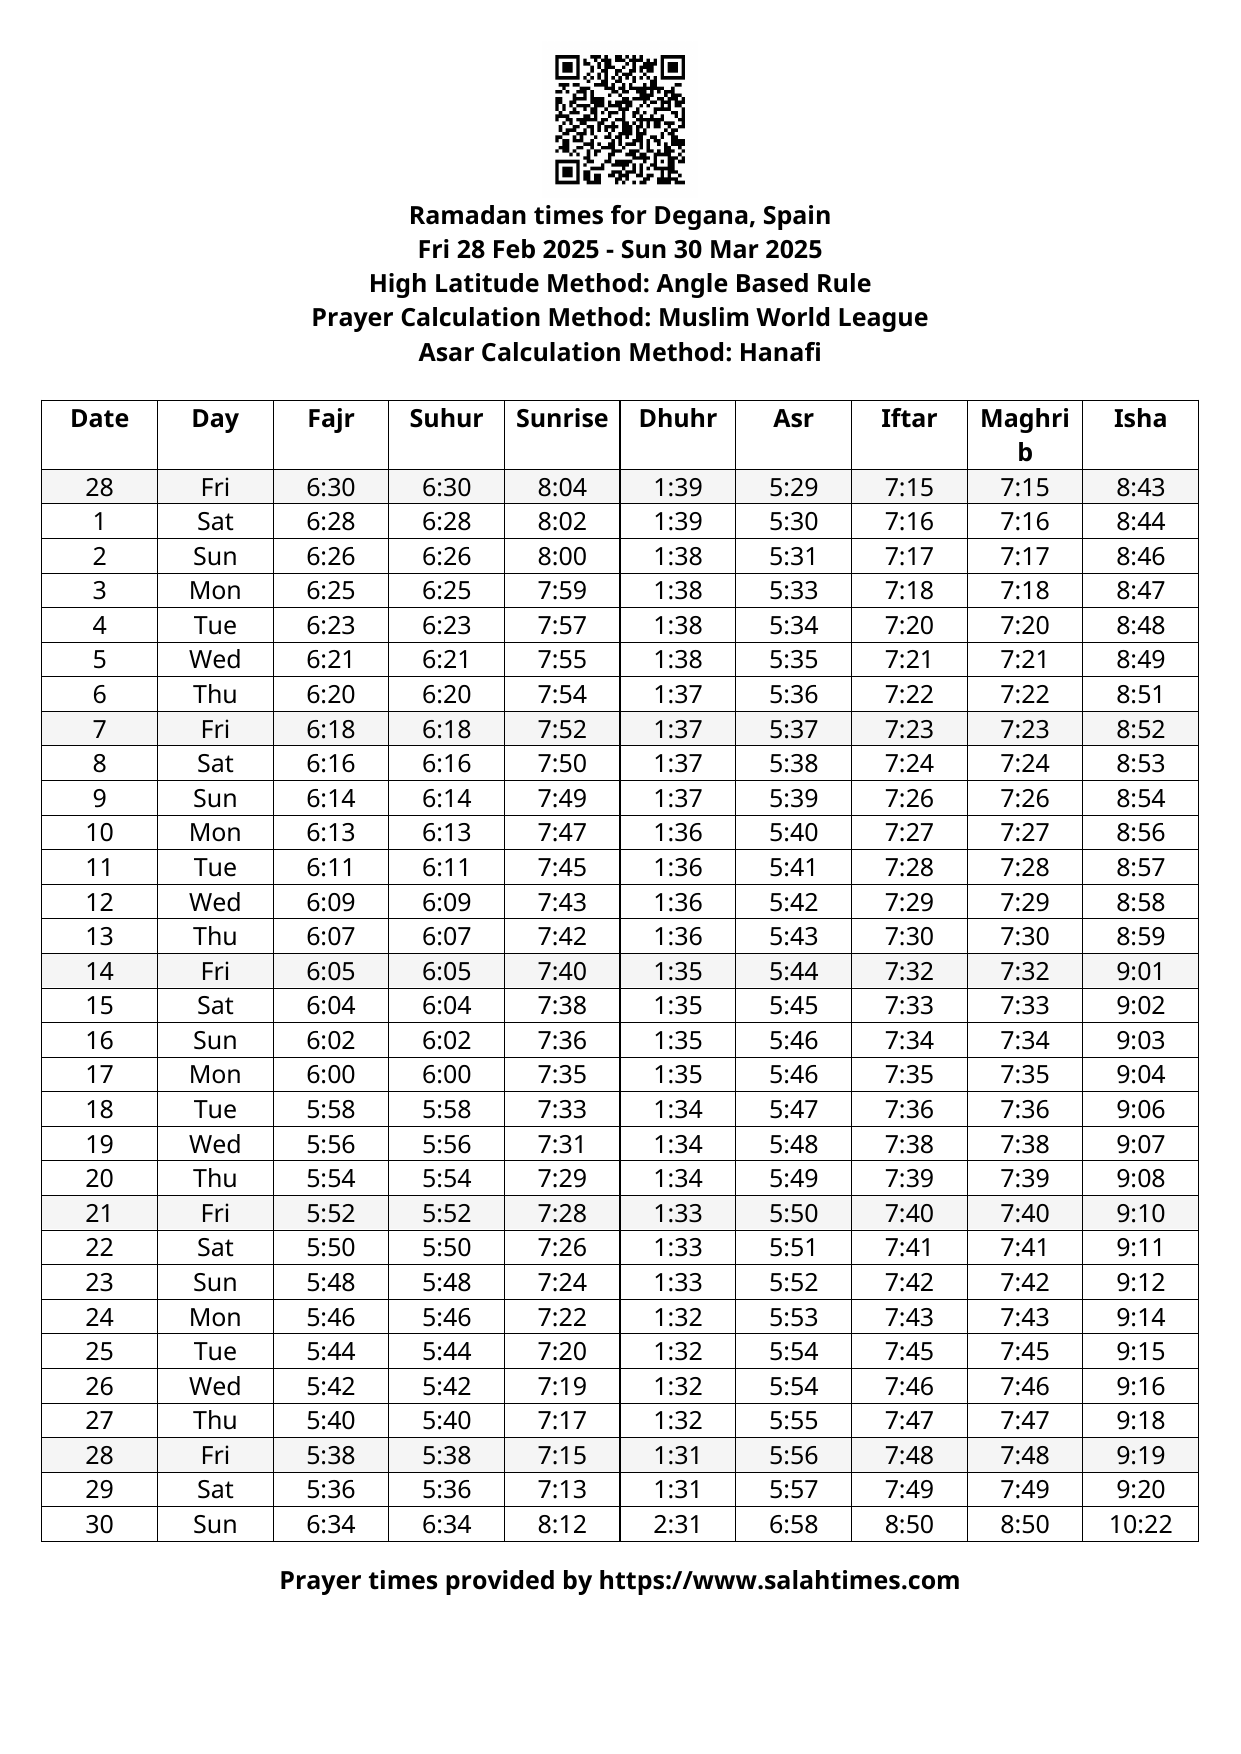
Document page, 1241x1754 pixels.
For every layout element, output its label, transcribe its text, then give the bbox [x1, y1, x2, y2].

table_cell 6:21 [389, 643, 504, 676]
table_cell 5:42 [736, 885, 851, 918]
text Asar Calculation Method: Hanafi [42, 334, 1198, 368]
table_cell 1:38 [621, 643, 735, 676]
table_cell 7:47 [852, 1404, 967, 1437]
table_cell 7:49 [505, 781, 619, 814]
table_cell 5:55 [736, 1404, 851, 1437]
table_cell 6:20 [389, 677, 504, 711]
table_cell 9:14 [1083, 1300, 1198, 1333]
table_cell 29 [42, 1473, 157, 1506]
table_cell 1:37 [621, 677, 735, 711]
table_cell 7:15 [852, 470, 967, 503]
table_cell 7:22 [505, 1300, 619, 1333]
table_cell Thu [158, 677, 273, 711]
table_cell 7:33 [505, 1092, 619, 1126]
table_cell 5:30 [736, 504, 851, 538]
table_cell 7:13 [505, 1473, 619, 1506]
table_cell 7:40 [505, 954, 619, 987]
table_cell 5:50 [389, 1231, 504, 1264]
table_cell 7:40 [852, 1196, 967, 1229]
table_cell 7:26 [505, 1231, 619, 1264]
table_cell 5:52 [736, 1265, 851, 1299]
table_cell 7:33 [852, 989, 967, 1022]
table_cell 7:41 [968, 1231, 1082, 1264]
table_cell 7:17 [968, 539, 1082, 572]
table_cell 9:02 [1083, 989, 1198, 1022]
table_cell 7:24 [852, 746, 967, 780]
table_cell 6:13 [274, 816, 388, 849]
table_cell 7:40 [968, 1196, 1082, 1229]
table_cell 1:31 [621, 1473, 735, 1506]
table_cell 1:36 [621, 919, 735, 953]
table_cell 7:42 [852, 1265, 967, 1299]
table_cell 9 [42, 781, 157, 814]
table_cell 5:38 [736, 746, 851, 780]
table_cell 6:11 [274, 850, 388, 884]
table_cell 28 [42, 1438, 157, 1472]
table_cell 5:50 [736, 1196, 851, 1229]
table_cell 7:26 [852, 781, 967, 814]
table_cell 8:54 [1083, 781, 1198, 814]
table_cell 13 [42, 919, 157, 953]
table_cell 7:30 [968, 919, 1082, 953]
table_cell 25 [42, 1334, 157, 1368]
table_cell 6:30 [389, 470, 504, 503]
table_cell 5:46 [389, 1300, 504, 1333]
table_cell 7:21 [968, 643, 1082, 676]
table_cell 6:07 [389, 919, 504, 953]
table_cell 7:39 [968, 1161, 1082, 1195]
table_cell 8:02 [505, 504, 619, 538]
table_cell 24 [42, 1300, 157, 1333]
table_cell 11 [42, 850, 157, 884]
text Ramadan times for Degana, Spain [42, 198, 1198, 232]
table_cell 9:18 [1083, 1404, 1198, 1437]
table_cell 7:38 [505, 989, 619, 1022]
table_cell 6:18 [389, 712, 504, 745]
table_cell 8:00 [505, 539, 619, 572]
table_cell 7:42 [505, 919, 619, 953]
table_cell 1:32 [621, 1334, 735, 1368]
table_cell 5:53 [736, 1300, 851, 1333]
table_cell 6:16 [389, 746, 504, 780]
table_cell 6:05 [389, 954, 504, 987]
table_cell 8:44 [1083, 504, 1198, 538]
table_cell 8:12 [505, 1507, 619, 1541]
table_cell Tue [158, 608, 273, 642]
table_cell Sat [158, 504, 273, 538]
table_header Isha [1083, 401, 1198, 469]
table_cell Thu [158, 1161, 273, 1195]
table_cell 7:31 [505, 1127, 619, 1160]
table_header Day [158, 401, 273, 469]
table_cell 7:45 [968, 1334, 1082, 1368]
table_cell 3 [42, 574, 157, 607]
table_cell 7:55 [505, 643, 619, 676]
table_cell 9:16 [1083, 1369, 1198, 1402]
table_cell 26 [42, 1369, 157, 1402]
table_cell 5:36 [274, 1473, 388, 1506]
table_cell Fri [158, 954, 273, 987]
table_cell 7:45 [852, 1334, 967, 1368]
table_cell 1:33 [621, 1231, 735, 1264]
table_cell 6:23 [389, 608, 504, 642]
table_header Iftar [852, 401, 967, 469]
picture [542, 41, 699, 198]
table_cell 5:54 [736, 1334, 851, 1368]
table_cell 9:10 [1083, 1196, 1198, 1229]
table_cell 7:27 [968, 816, 1082, 849]
table_cell 1 [42, 504, 157, 538]
table_cell 6:00 [389, 1058, 504, 1091]
table_cell 20 [42, 1161, 157, 1195]
table_cell 15 [42, 989, 157, 1022]
table_cell 23 [42, 1265, 157, 1299]
table_cell 27 [42, 1404, 157, 1437]
table_cell 28 [42, 470, 157, 503]
table_cell 4 [42, 608, 157, 642]
table_cell 5:37 [736, 712, 851, 745]
table_cell Fri [158, 1438, 273, 1472]
table_cell 6:09 [389, 885, 504, 918]
text Fri 28 Feb 2025 - Sun 30 Mar 2025 [42, 232, 1198, 266]
table_cell 1:38 [621, 574, 735, 607]
table_cell 7:35 [968, 1058, 1082, 1091]
table_cell 5:44 [736, 954, 851, 987]
table_cell 8 [42, 746, 157, 780]
table_cell 8:50 [852, 1507, 967, 1541]
table_cell 22 [42, 1231, 157, 1264]
table_cell 6:34 [274, 1507, 388, 1541]
table_cell 5:48 [389, 1265, 504, 1299]
table_cell 7:48 [968, 1438, 1082, 1472]
table_cell 5:52 [389, 1196, 504, 1229]
table_cell 6:30 [274, 470, 388, 503]
table_cell 7:17 [505, 1404, 619, 1437]
table_cell Sat [158, 1473, 273, 1506]
table_cell 6:00 [274, 1058, 388, 1091]
table_cell 7:52 [505, 712, 619, 745]
table_cell 7:32 [968, 954, 1082, 987]
table_cell 18 [42, 1092, 157, 1126]
table_cell 5:47 [736, 1092, 851, 1126]
table_cell 12 [42, 885, 157, 918]
table_cell 1:34 [621, 1092, 735, 1126]
table_cell 5:49 [736, 1161, 851, 1195]
table_cell 1:32 [621, 1300, 735, 1333]
table_cell 7:17 [852, 539, 967, 572]
table_cell 6:25 [389, 574, 504, 607]
table_cell Mon [158, 816, 273, 849]
table_cell Sun [158, 539, 273, 572]
table_cell 9:06 [1083, 1092, 1198, 1126]
table_cell 7:32 [852, 954, 967, 987]
table_cell 7:28 [505, 1196, 619, 1229]
table_cell 8:48 [1083, 608, 1198, 642]
table_cell 5:44 [274, 1334, 388, 1368]
table_cell 6:04 [274, 989, 388, 1022]
table_cell 6:14 [274, 781, 388, 814]
table_cell 6:07 [274, 919, 388, 953]
table_cell 6:28 [274, 504, 388, 538]
table_cell 7:46 [852, 1369, 967, 1402]
table_cell 7:29 [852, 885, 967, 918]
table_cell 7:59 [505, 574, 619, 607]
table_cell 5:48 [274, 1265, 388, 1299]
table_cell 9:04 [1083, 1058, 1198, 1091]
table_cell 7:36 [505, 1023, 619, 1057]
table_cell 7:38 [852, 1127, 967, 1160]
table_cell 6:05 [274, 954, 388, 987]
table_cell 7:33 [968, 989, 1082, 1022]
text High Latitude Method: Angle Based Rule [42, 266, 1198, 300]
table_cell 8:59 [1083, 919, 1198, 953]
table_cell 5 [42, 643, 157, 676]
table_cell 8:49 [1083, 643, 1198, 676]
table_cell 7:15 [505, 1438, 619, 1472]
table_cell 7:18 [852, 574, 967, 607]
table_cell 7:50 [505, 746, 619, 780]
table_cell 14 [42, 954, 157, 987]
table_cell 5:44 [389, 1334, 504, 1368]
table_cell 5:38 [389, 1438, 504, 1472]
table_cell 6:16 [274, 746, 388, 780]
table_cell 5:46 [736, 1023, 851, 1057]
table_cell Sun [158, 1023, 273, 1057]
table_cell 9:11 [1083, 1231, 1198, 1264]
table_cell 7:41 [852, 1231, 967, 1264]
table_cell 7:20 [852, 608, 967, 642]
table_cell 7:45 [505, 850, 619, 884]
table_cell 5:54 [274, 1161, 388, 1195]
table_cell 7:15 [968, 470, 1082, 503]
table_cell 5:54 [389, 1161, 504, 1195]
table_cell 1:37 [621, 746, 735, 780]
table_cell 7:46 [968, 1369, 1082, 1402]
table_cell 7:28 [968, 850, 1082, 884]
table_cell 8:57 [1083, 850, 1198, 884]
table_cell 1:39 [621, 504, 735, 538]
table_cell 5:39 [736, 781, 851, 814]
table_cell Tue [158, 850, 273, 884]
table_cell 7:22 [852, 677, 967, 711]
table_cell Sun [158, 1265, 273, 1299]
table_cell 7:28 [852, 850, 967, 884]
table_cell 1:34 [621, 1127, 735, 1160]
table_cell 19 [42, 1127, 157, 1160]
table_cell 1:38 [621, 539, 735, 572]
table_cell 5:29 [736, 470, 851, 503]
table_cell 6:21 [274, 643, 388, 676]
table_cell Fri [158, 712, 273, 745]
table_cell 5:35 [736, 643, 851, 676]
table_cell 9:01 [1083, 954, 1198, 987]
table_cell 1:38 [621, 608, 735, 642]
table_cell 16 [42, 1023, 157, 1057]
table_cell 7:30 [852, 919, 967, 953]
table_cell 6:20 [274, 677, 388, 711]
table_cell 8:50 [968, 1507, 1082, 1541]
table_cell 1:33 [621, 1196, 735, 1229]
table_cell 6:26 [274, 539, 388, 572]
table_cell Wed [158, 1369, 273, 1402]
table_cell 5:38 [274, 1438, 388, 1472]
table_cell 7:18 [968, 574, 1082, 607]
table_cell 7:36 [968, 1092, 1082, 1126]
table_cell Sun [158, 781, 273, 814]
table_cell 6:11 [389, 850, 504, 884]
table_cell 5:56 [389, 1127, 504, 1160]
table_cell 6:23 [274, 608, 388, 642]
table_cell 7:36 [852, 1092, 967, 1126]
table_cell 1:35 [621, 1058, 735, 1091]
table_cell 6:14 [389, 781, 504, 814]
table_cell 7:47 [968, 1404, 1082, 1437]
table_cell 5:54 [736, 1369, 851, 1402]
table_cell Fri [158, 1196, 273, 1229]
table_cell 8:43 [1083, 470, 1198, 503]
table_cell 8:04 [505, 470, 619, 503]
table_cell 5:40 [274, 1404, 388, 1437]
table_cell 5:46 [736, 1058, 851, 1091]
table_cell 1:31 [621, 1438, 735, 1472]
table_cell Fri [158, 470, 273, 503]
table_cell 7:23 [852, 712, 967, 745]
table_cell 1:39 [621, 470, 735, 503]
table_cell 1:36 [621, 816, 735, 849]
table_cell 6:34 [389, 1507, 504, 1541]
table_cell 5:56 [736, 1438, 851, 1472]
table_cell 5:40 [736, 816, 851, 849]
table_cell 9:20 [1083, 1473, 1198, 1506]
table_cell 5:45 [736, 989, 851, 1022]
table_cell 7:35 [852, 1058, 967, 1091]
table_cell 10:22 [1083, 1507, 1198, 1541]
table_cell 8:46 [1083, 539, 1198, 572]
table_cell Tue [158, 1092, 273, 1126]
table_cell 6:18 [274, 712, 388, 745]
table_cell 5:33 [736, 574, 851, 607]
table_cell 5:52 [274, 1196, 388, 1229]
table_cell 5:57 [736, 1473, 851, 1506]
table_cell 7:42 [968, 1265, 1082, 1299]
table_cell 7:29 [968, 885, 1082, 918]
table_cell 7:27 [852, 816, 967, 849]
table_cell 5:36 [736, 677, 851, 711]
table_header Maghrib [968, 401, 1082, 469]
table_cell 9:12 [1083, 1265, 1198, 1299]
table_cell 5:36 [389, 1473, 504, 1506]
table_cell 7:24 [505, 1265, 619, 1299]
table_cell 5:58 [389, 1092, 504, 1126]
table_cell 6:28 [389, 504, 504, 538]
table_cell 1:33 [621, 1265, 735, 1299]
table_cell 7:48 [852, 1438, 967, 1472]
table_cell 5:42 [274, 1369, 388, 1402]
table_cell 5:51 [736, 1231, 851, 1264]
table_cell 7:19 [505, 1369, 619, 1402]
table_cell 7:43 [852, 1300, 967, 1333]
table_cell 6:02 [389, 1023, 504, 1057]
table_cell 7:43 [968, 1300, 1082, 1333]
table_cell 1:34 [621, 1161, 735, 1195]
table_cell Wed [158, 885, 273, 918]
table_cell 5:56 [274, 1127, 388, 1160]
table_cell 1:35 [621, 989, 735, 1022]
table_cell 5:31 [736, 539, 851, 572]
table_cell 7:38 [968, 1127, 1082, 1160]
table_cell 7:34 [852, 1023, 967, 1057]
text Prayer times provided by https://www.salahtimes.com [42, 1563, 1198, 1597]
table_cell 7:22 [968, 677, 1082, 711]
table_cell Thu [158, 1404, 273, 1437]
table_cell 1:32 [621, 1404, 735, 1437]
table_cell 5:58 [274, 1092, 388, 1126]
table_cell Sun [158, 1507, 273, 1541]
table_cell 1:35 [621, 954, 735, 987]
table_cell 17 [42, 1058, 157, 1091]
table_cell 5:41 [736, 850, 851, 884]
table_cell 7:54 [505, 677, 619, 711]
table_cell 8:51 [1083, 677, 1198, 711]
table_cell 1:36 [621, 885, 735, 918]
table_cell 9:19 [1083, 1438, 1198, 1472]
table_cell 5:43 [736, 919, 851, 953]
table_cell 9:08 [1083, 1161, 1198, 1195]
table_cell 5:46 [274, 1300, 388, 1333]
table_cell 5:48 [736, 1127, 851, 1160]
table_cell Mon [158, 1058, 273, 1091]
table_cell 6:25 [274, 574, 388, 607]
table_cell 2 [42, 539, 157, 572]
table_cell 8:56 [1083, 816, 1198, 849]
table_header Dhuhr [621, 401, 735, 469]
table_cell 7:35 [505, 1058, 619, 1091]
table_cell 10 [42, 816, 157, 849]
table_cell 5:40 [389, 1404, 504, 1437]
table_cell 8:52 [1083, 712, 1198, 745]
table_cell 21 [42, 1196, 157, 1229]
table_cell Mon [158, 574, 273, 607]
table_cell 7:43 [505, 885, 619, 918]
table_header Suhur [389, 401, 504, 469]
table_cell Tue [158, 1334, 273, 1368]
table_cell 1:37 [621, 712, 735, 745]
table_cell 7:49 [852, 1473, 967, 1506]
table_cell 7:23 [968, 712, 1082, 745]
table_cell 7:34 [968, 1023, 1082, 1057]
table_cell 5:42 [389, 1369, 504, 1402]
table_cell 5:34 [736, 608, 851, 642]
table_cell 7:16 [968, 504, 1082, 538]
table_cell 6:58 [736, 1507, 851, 1541]
table_cell 6:04 [389, 989, 504, 1022]
table_cell 7:47 [505, 816, 619, 849]
table_cell 7 [42, 712, 157, 745]
table_cell Sat [158, 989, 273, 1022]
table_cell 5:50 [274, 1231, 388, 1264]
table_cell Thu [158, 919, 273, 953]
table_cell Sat [158, 746, 273, 780]
table_cell 30 [42, 1507, 157, 1541]
table_cell 1:32 [621, 1369, 735, 1402]
table_cell 2:31 [621, 1507, 735, 1541]
table_cell 6 [42, 677, 157, 711]
text Prayer Calculation Method: Muslim World League [42, 300, 1198, 334]
table_cell 6:26 [389, 539, 504, 572]
table_cell Sat [158, 1231, 273, 1264]
table_cell 7:24 [968, 746, 1082, 780]
table_header Date [42, 401, 157, 469]
table_cell 9:15 [1083, 1334, 1198, 1368]
table_header Asr [736, 401, 851, 469]
table_cell 7:21 [852, 643, 967, 676]
table_cell 6:09 [274, 885, 388, 918]
table_cell 8:58 [1083, 885, 1198, 918]
table_cell 9:07 [1083, 1127, 1198, 1160]
table_cell Wed [158, 1127, 273, 1160]
table_cell 7:20 [968, 608, 1082, 642]
table_cell Wed [158, 643, 273, 676]
table_cell 1:37 [621, 781, 735, 814]
table_cell 7:26 [968, 781, 1082, 814]
table_cell 6:13 [389, 816, 504, 849]
table_cell 8:53 [1083, 746, 1198, 780]
table_cell 1:35 [621, 1023, 735, 1057]
table_cell 7:20 [505, 1334, 619, 1368]
table_cell 7:57 [505, 608, 619, 642]
table_cell 7:39 [852, 1161, 967, 1195]
table_cell Mon [158, 1300, 273, 1333]
table_header Fajr [274, 401, 388, 469]
table_cell 7:29 [505, 1161, 619, 1195]
table_cell 8:47 [1083, 574, 1198, 607]
table_cell 1:36 [621, 850, 735, 884]
table_cell 9:03 [1083, 1023, 1198, 1057]
table_cell 6:02 [274, 1023, 388, 1057]
table_header Sunrise [505, 401, 619, 469]
table_cell 7:16 [852, 504, 967, 538]
table_cell 7:49 [968, 1473, 1082, 1506]
